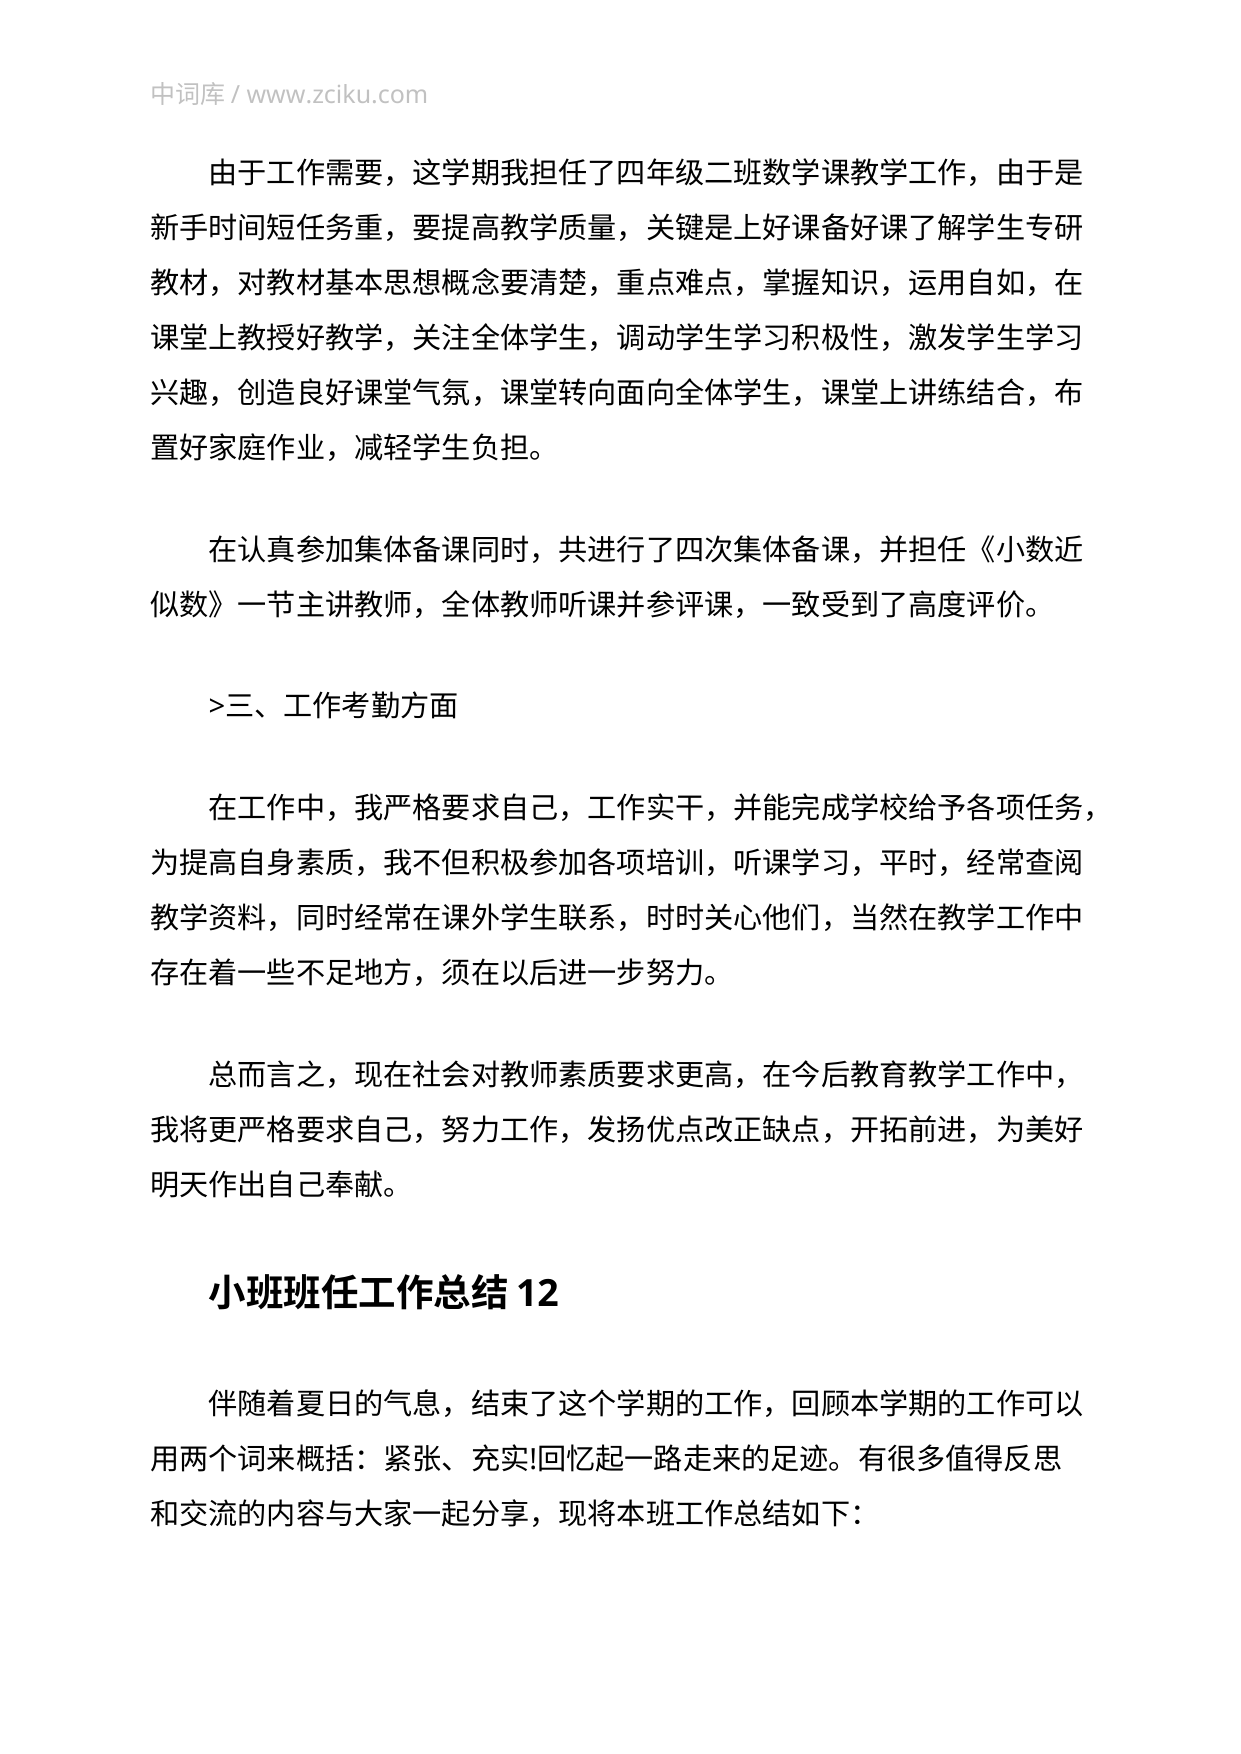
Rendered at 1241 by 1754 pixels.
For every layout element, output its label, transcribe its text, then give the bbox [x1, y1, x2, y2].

text 在工作中，我严格要求自己，工作实干，并能完成学校给予各项任务，为提高自身素质，我不但积极参加各项培训，听课学习，平时，经常查阅教学资料，同时经常在课外学生联系，时时关心他们，当然在教学工作中存在着一些不足地方，须在以后进一步努力。 [150, 785, 1090, 992]
text 由于工作需要，这学期我担任了四年级二班数学课教学工作，由于是新手时间短任务重，要提高教学质量，关键是上好课备好课了解学生专研教材，对教材基本思想概念要清楚，重点难点，掌握知识，运用自如，在课堂上教授好教学，关注全体学生，调动学生学习积极性，激发学生学习兴趣，创造良好课堂气氛，课堂转向面向全体学生，课堂上讲练结合，布置好家庭作业，减轻学生负担。 [150, 150, 1090, 467]
text 小班班任工作总结12 [150, 1263, 1090, 1317]
text 在认真参加集体备课同时，共进行了四次集体备课，并担任《小数近似数》一节主讲教师，全体教师听课并参评课，一致受到了高度评价。 [150, 526, 1090, 623]
text >三、工作考勤方面 [150, 683, 1090, 725]
text 总而言之，现在社会对教师素质要求更高，在今后教育教学工作中，我将更严格要求自己，努力工作，发扬优点改正缺点，开拓前进，为美好明天作出自己奉献。 [150, 1051, 1090, 1203]
text 伴随着夏日的气息，结束了这个学期的工作，回顾本学期的工作可以用两个词来概括：紧张、充实!回忆起一路走来的足迹。有很多值得反思和交流的内容与大家一起分享，现将本班工作总结如下： [150, 1381, 1090, 1533]
